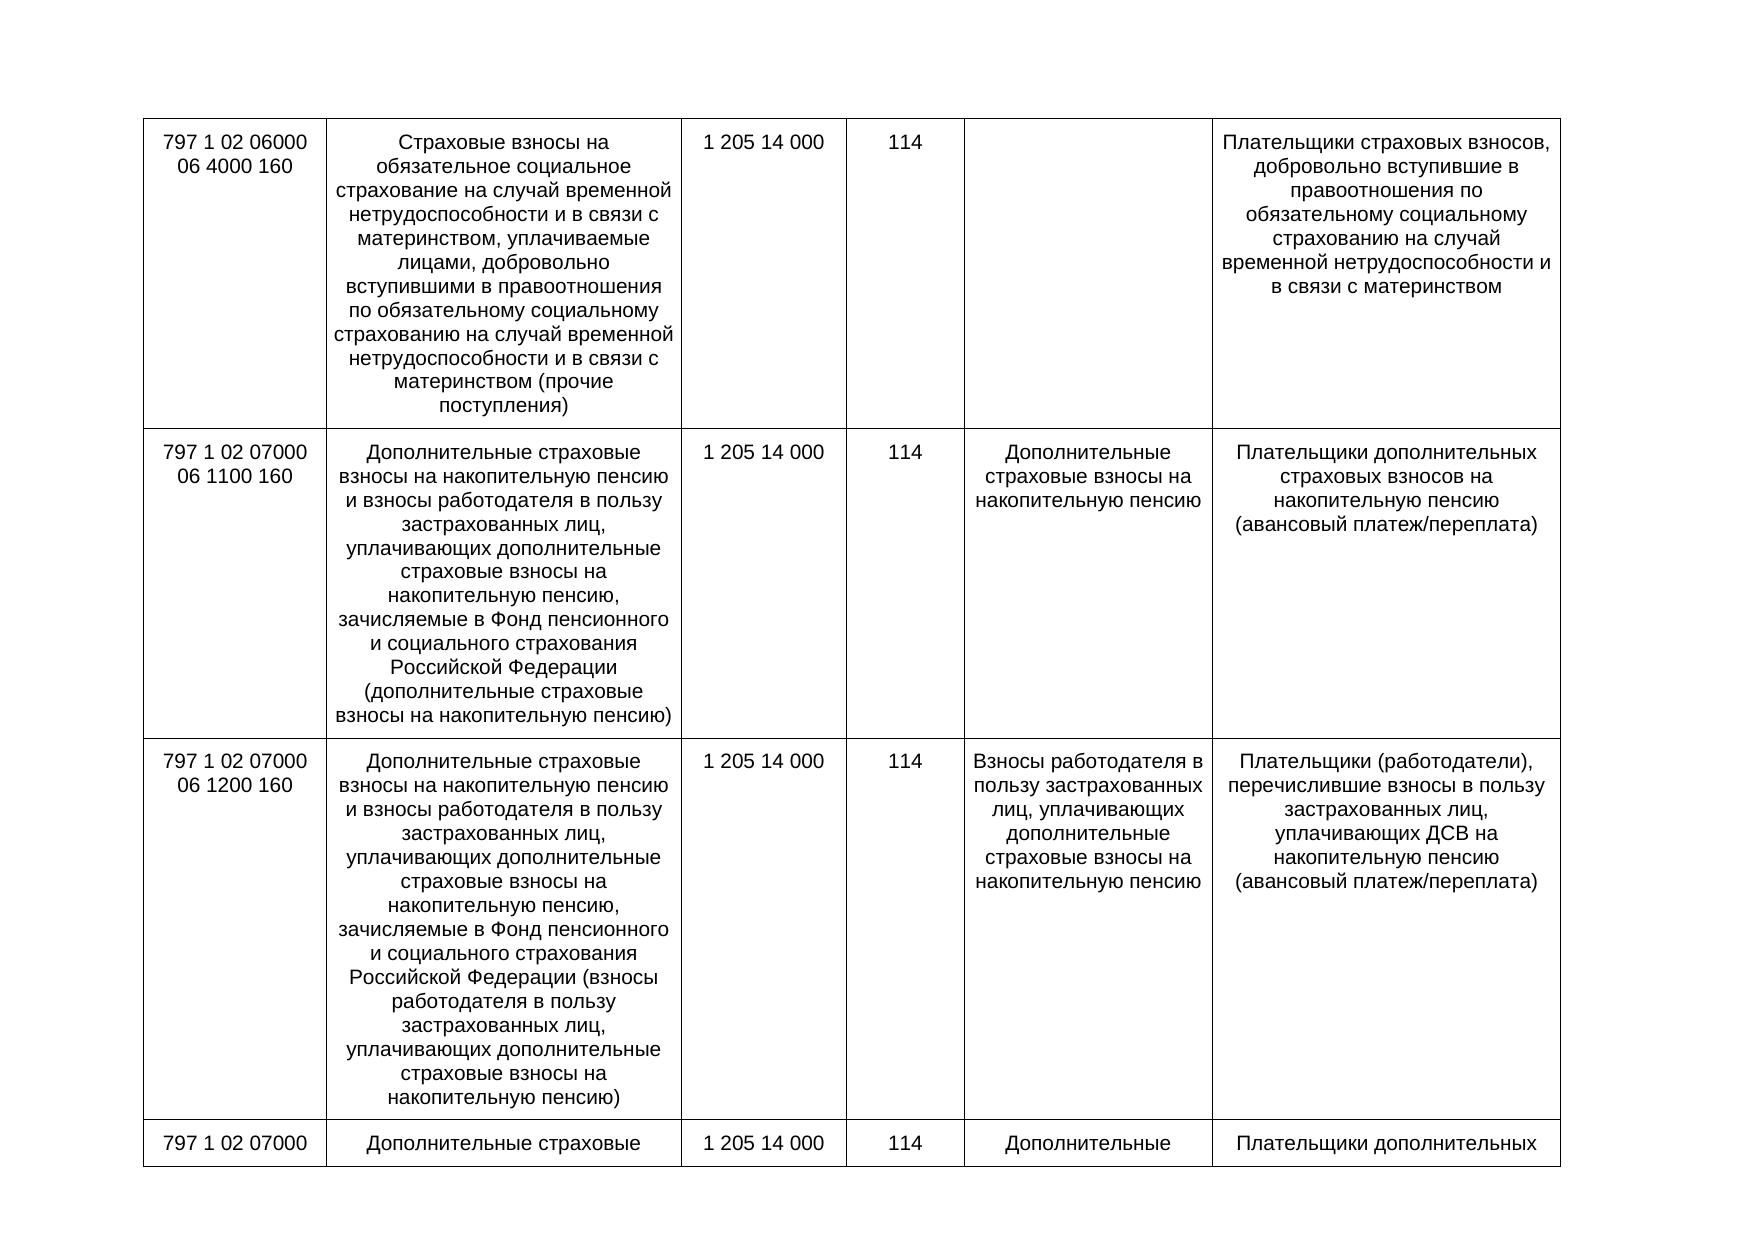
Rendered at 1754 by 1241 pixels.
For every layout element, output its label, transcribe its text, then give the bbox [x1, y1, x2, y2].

table_cell 1 205 14 000 [682, 739, 846, 1119]
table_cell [965, 1120, 1212, 1166]
table_cell 1 205 14 000 [682, 119, 846, 428]
table_cell 1 205 14 000 [682, 429, 846, 738]
table_cell 1 205 14 000 [682, 1120, 846, 1166]
table_cell 114 [847, 739, 964, 1119]
table_cell 797 1 02 07000 06 1100 160 [144, 429, 326, 738]
table_cell Плательщики страховых взносов, добровольно вступившие в правоотношения по обязательному социальному страхованию на случай временной нетрудоспособности и в связи с материнством [1213, 119, 1560, 428]
table_cell Дополнительные страховые взносы на накопительную пенсию и взносы работодателя в пользу застрахованных лиц, уплачивающих дополнительные страховые взносы на накопительную пенсию, зачисляемые в Фонд пенсионного и социального страхования Российской Федерации (взносы работодателя в пользу застрахованных лиц, уплачивающих дополнительные страховые взносы на накопительную пенсию) [327, 739, 681, 1119]
table_cell Плательщики (работодатели), перечислившие взносы в пользу застрахованных лиц, уплачивающих ДСВ на накопительную пенсию (авансовый платеж/переплата) [1213, 739, 1560, 1119]
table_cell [1213, 1120, 1560, 1166]
table_cell [965, 119, 1212, 428]
table_cell Плательщики дополнительных страховых взносов на накопительную пенсию (авансовый платеж/переплата) [1213, 429, 1560, 738]
table_cell Дополнительные страховые взносы на накопительную пенсию и взносы работодателя в пользу застрахованных лиц, уплачивающих дополнительные страховые взносы на накопительную пенсию, зачисляемые в Фонд пенсионного и социального страхования Российской Федерации (дополнительные страховые взносы на накопительную пенсию) [327, 429, 681, 738]
table_cell 114 [847, 119, 964, 428]
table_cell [144, 1120, 326, 1166]
table_cell Дополнительные страховые взносы на накопительную пенсию [965, 429, 1212, 738]
table_cell Страховые взносы на обязательное социальное страхование на случай временной нетрудоспособности и в связи с материнством, уплачиваемые лицами, добровольно вступившими в правоотношения по обязательному социальному страхованию на случай временной нетрудоспособности и в связи с материнством (прочие поступления) [327, 119, 681, 428]
table_cell 797 1 02 06000 06 4000 160 [144, 119, 326, 428]
table_cell 114 [847, 1120, 964, 1166]
table_cell 114 [847, 429, 964, 738]
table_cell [327, 1120, 681, 1166]
table_cell 797 1 02 07000 06 1200 160 [144, 739, 326, 1119]
table_cell Взносы работодателя в пользу застрахованных лиц, уплачивающих дополнительные страховые взносы на накопительную пенсию [965, 739, 1212, 1119]
